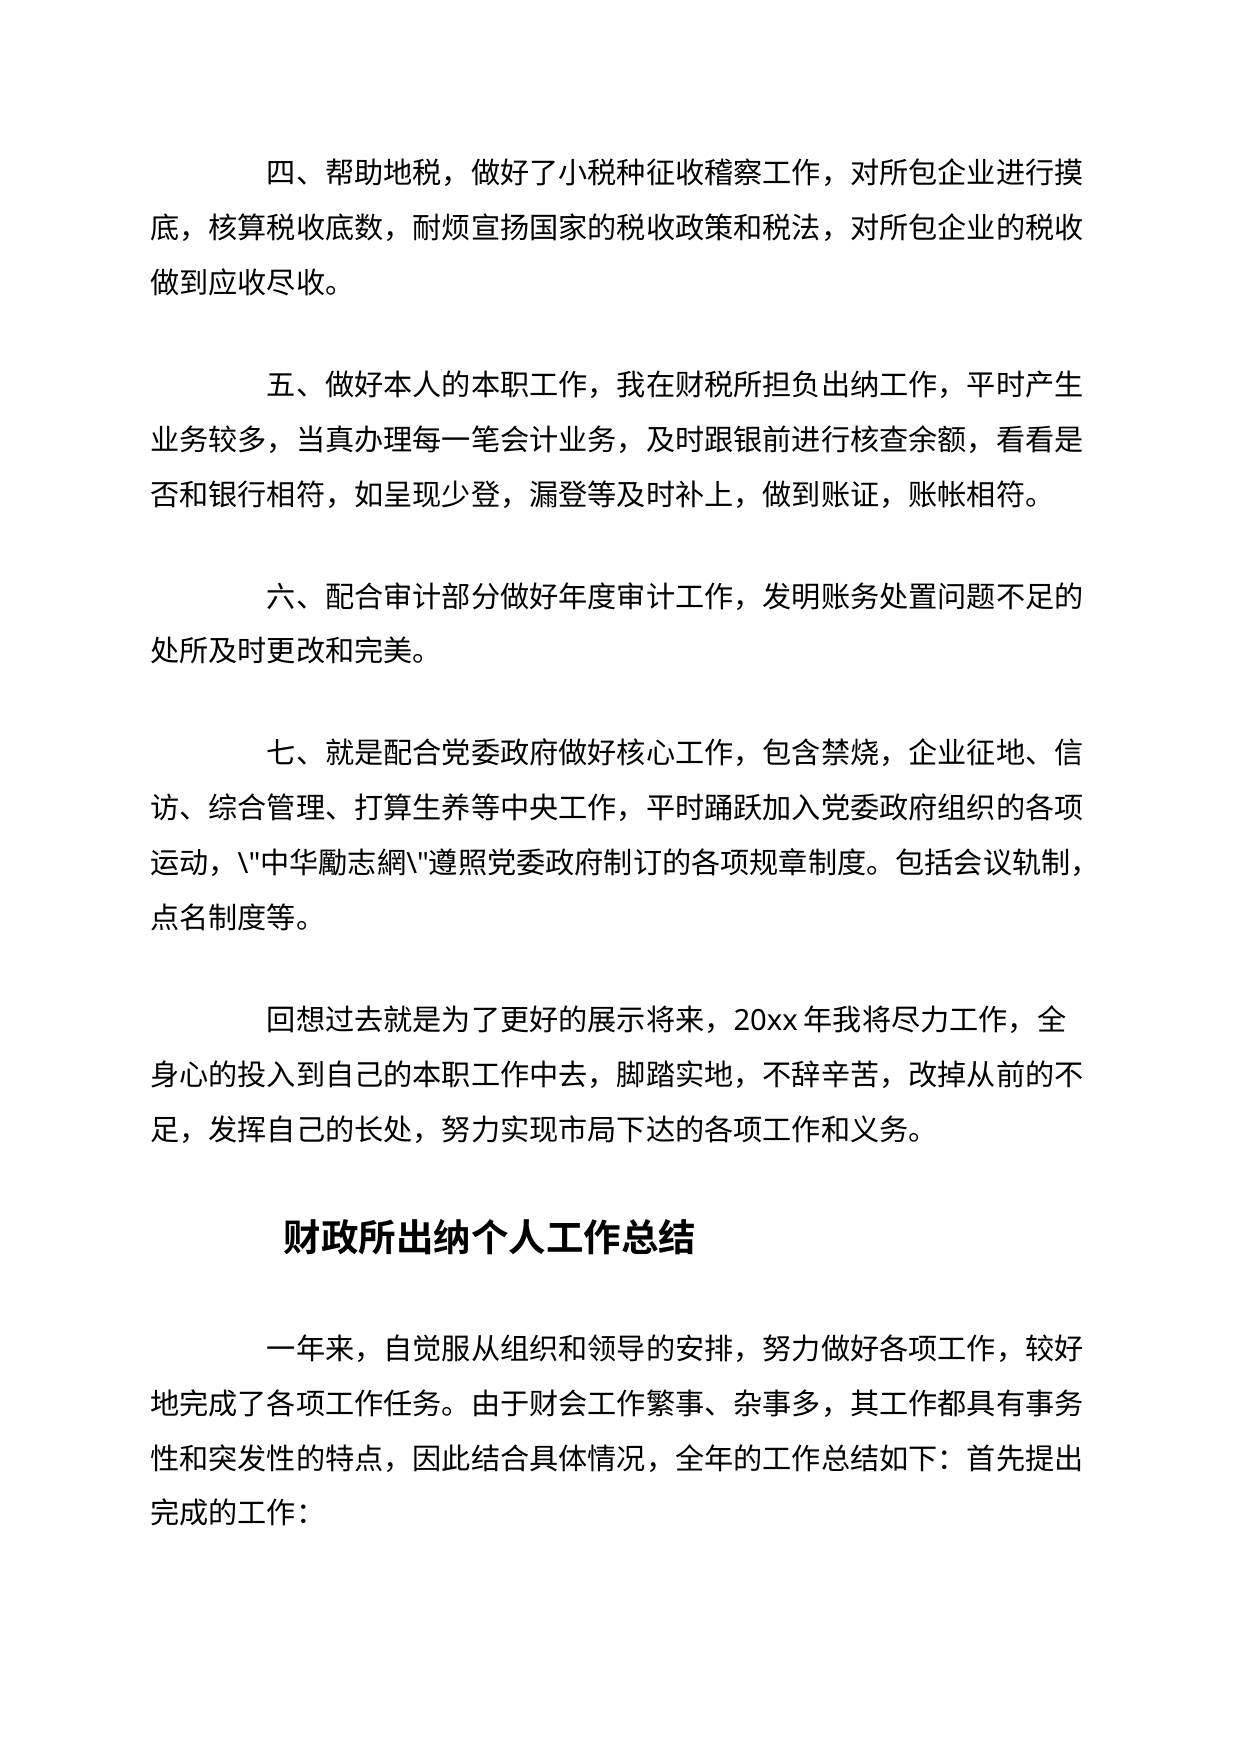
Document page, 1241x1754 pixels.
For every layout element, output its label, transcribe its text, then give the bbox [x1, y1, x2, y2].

text 财政所出纳个人工作总结 [150, 1208, 1090, 1262]
text 五、做好本人的本职工作，我在财税所担负出纳工作，平时产生业务较多，当真办理每一笔会计业务，及时跟银前进行核查余额，看看是否和银行相符，如呈现少登，漏登等及时补上，做到账证，账帐相符。 [150, 362, 1090, 514]
text 一年来，自觉服从组织和领导的安排，努力做好各项工作，较好地完成了各项工作任务。由于财会工作繁事、杂事多，其工作都具有事务性和突发性的特点，因此结合具体情况，全年的工作总结如下：首先提出完成的工作： [150, 1325, 1090, 1532]
text 六、配合审计部分做好年度审计工作，发明账务处置问题不足的处所及时更改和完美。 [150, 573, 1090, 670]
text 四、帮助地税，做好了小税种征收稽察工作，对所包企业进行摸底，核算税收底数，耐烦宣扬国家的税收政策和税法，对所包企业的税收做到应收尽收。 [150, 150, 1090, 302]
text 七、就是配合党委政府做好核心工作，包含禁烧，企业征地、信访、综合管理、打算生养等中央工作，平时踊跃加入党委政府组织的各项运动，\"中华勵志網\"遵照党委政府制订的各项规章制度。包括会议轨制，点名制度等。 [150, 730, 1090, 937]
text 回想过去就是为了更好的展示将来，20xx年我将尽力工作，全身心的投入到自己的本职工作中去，脚踏实地，不辞辛苦，改掉从前的不足，发挥自己的长处，努力实现市局下达的各项工作和义务。 [150, 996, 1090, 1148]
